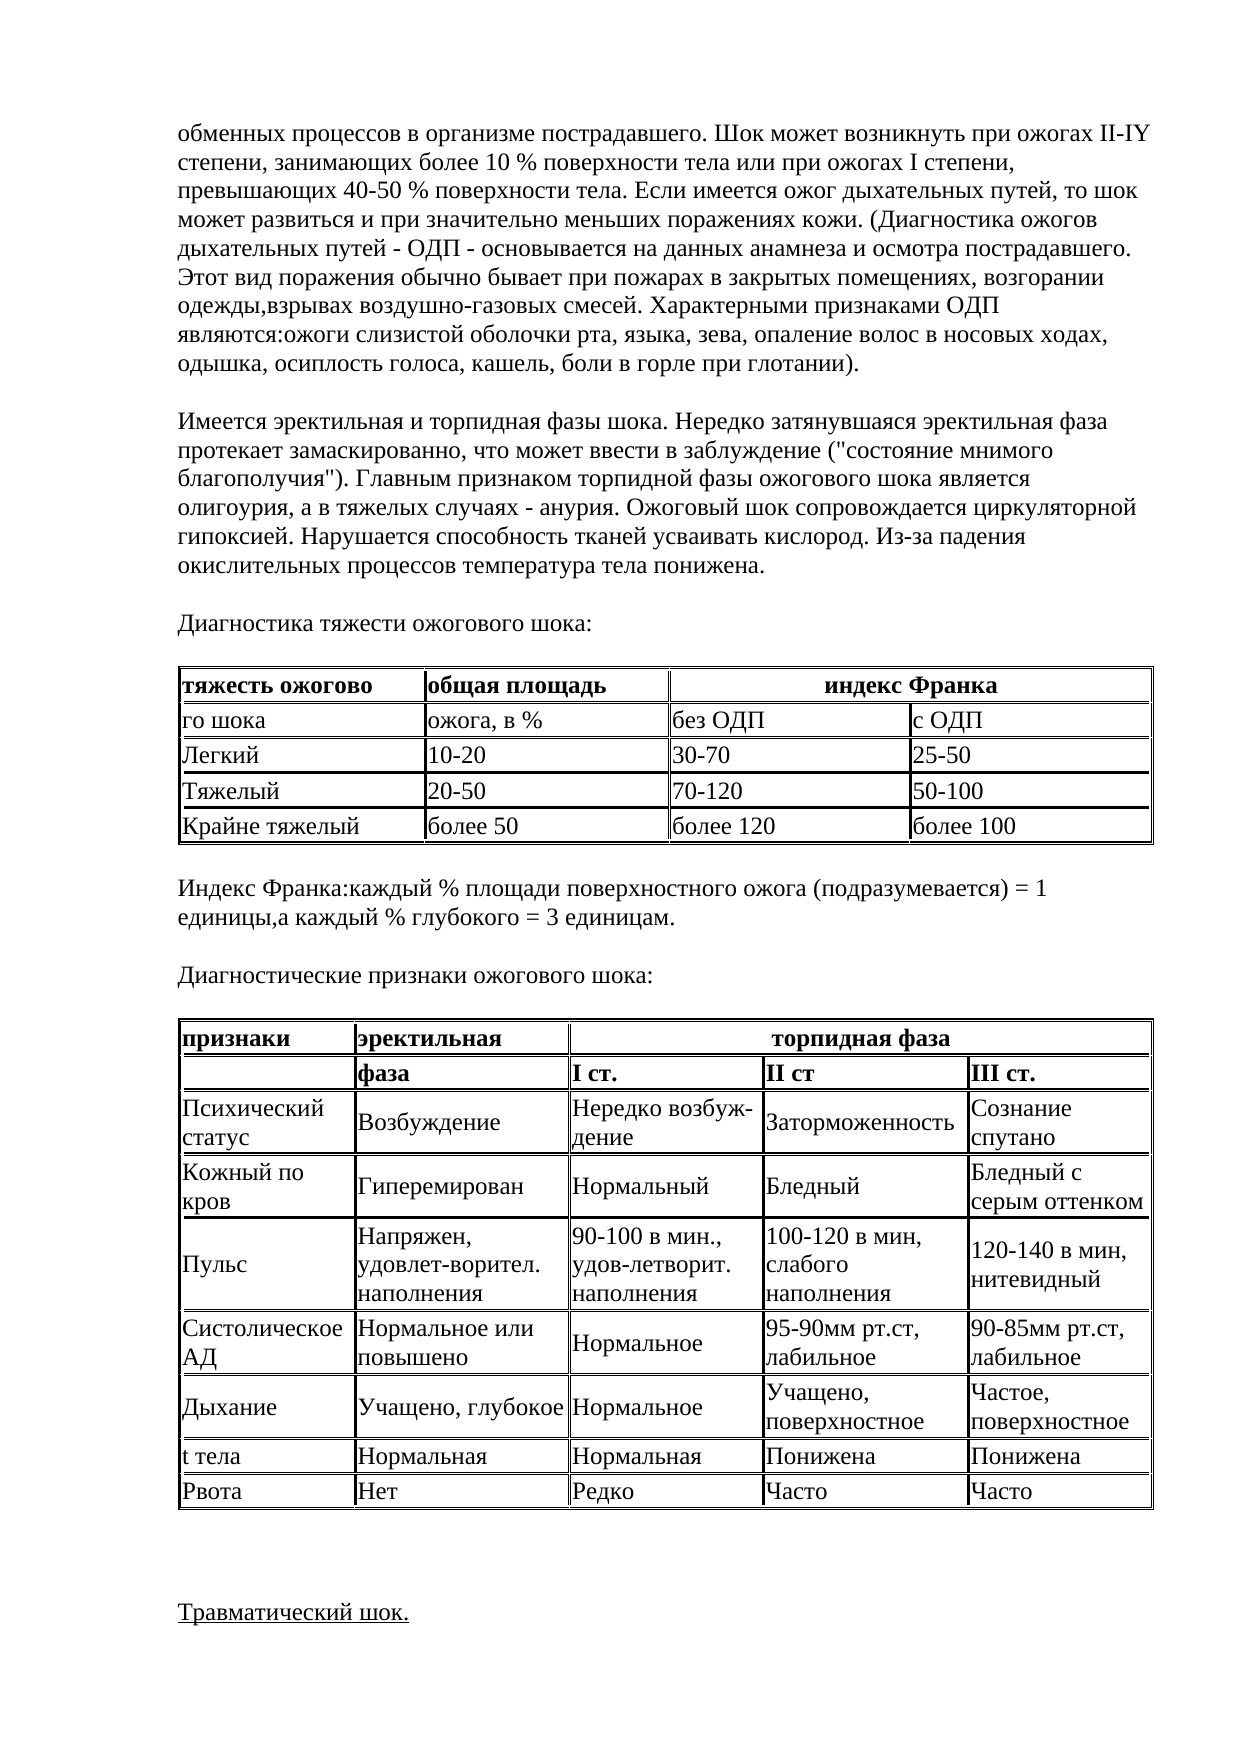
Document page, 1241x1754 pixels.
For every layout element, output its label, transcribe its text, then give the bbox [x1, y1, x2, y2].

table_cell 30-70 [671, 739, 909, 771]
table_cell Систолическое АД [180, 1309, 355, 1372]
table_cell более 100 [910, 806, 1151, 841]
table_cell 90-85мм рт.ст, лабильное [968, 1309, 1152, 1372]
table_cell Часто [763, 1475, 968, 1507]
table_header индекс Франка [670, 669, 1151, 701]
table_cell I ст. [571, 1057, 762, 1088]
table_cell Бледный с серым оттенком [970, 1152, 1151, 1216]
table_cell Тяжелый [181, 771, 424, 806]
table_cell более 120 [670, 809, 910, 841]
table_cell 20-50 [427, 774, 668, 806]
table_cell Частое, поверхностное [970, 1373, 1151, 1436]
table_cell Нет [355, 1475, 569, 1507]
table_cell t тела [181, 1436, 354, 1471]
table_cell ожога, в % [427, 704, 668, 736]
table_cell Нормальное [571, 1376, 762, 1436]
table_cell Кожный по кров [181, 1152, 354, 1216]
table_cell Напряжен, удовлет-ворител. наполнения [357, 1219, 568, 1309]
table_header тяжесть ожогово [180, 667, 425, 701]
table_header торпидная фаза [570, 1022, 1151, 1053]
table_cell 50-100 [912, 771, 1151, 806]
table_cell Нормальное [571, 1312, 762, 1372]
table_cell Сознание спутано [970, 1088, 1151, 1152]
table_cell Гиперемирован [357, 1156, 568, 1216]
table_cell 70-120 [671, 774, 909, 806]
table_cell Психический статус [181, 1088, 354, 1152]
table_cell Понижена [970, 1436, 1151, 1471]
table_cell Легкий [180, 736, 425, 771]
table_cell Заторможенность [765, 1092, 967, 1152]
table_header эректильная [355, 1022, 569, 1053]
table_cell фаза [357, 1057, 568, 1088]
table_cell Учащено, поверхностное [765, 1376, 967, 1436]
table_cell Рвота [181, 1471, 355, 1507]
table_cell Часто [968, 1471, 1151, 1507]
table_cell Дыхание [181, 1373, 354, 1436]
table_cell III ст. [970, 1053, 1151, 1088]
text Диагностика тяжести ожогового шока: [177, 608, 1152, 636]
table_cell 100-120 в мин, слабого наполнения [765, 1219, 967, 1309]
table_cell [181, 1053, 354, 1088]
table_cell Крайне тяжелый [181, 806, 425, 841]
table_header признаки [181, 1020, 355, 1053]
table_cell Пульс [181, 1216, 354, 1309]
table_header общая площадь [425, 669, 669, 701]
table_cell Понижена [765, 1440, 967, 1471]
table_cell Возбуждение [357, 1092, 568, 1152]
table_cell Нередко возбуж-дение [571, 1092, 762, 1152]
table_cell Бледный [765, 1156, 967, 1216]
table_cell 10-20 [427, 739, 668, 771]
table_cell Нормальное или повышено [357, 1312, 568, 1372]
text Диагностические признаки ожогового шока: [177, 960, 1152, 989]
table_cell го шока [180, 701, 425, 736]
table_cell с ОДП [910, 701, 1152, 736]
table_cell 25-50 [910, 736, 1152, 771]
text Индекс Франка:каждый % площади поверхностного ожога (подразумевается) = 1 единицы,а каждый % глубокого = 3 единицам. [177, 873, 1152, 931]
text Имеется эректильная и торпидная фазы шока. Нередко затянувшаяся эректильная фаза протекает замаскированно, что может ввести в заблуждение ("состояние мнимого благополучия"). Главным признаком торпидной фазы ожогового шока является олигоурия, а в тяжелых случаях - анурия. Ожоговый шок сопровождается циркуляторной гипоксией. Нарушается способность тканей усваивать кислород. Из-за падения окислительных процессов температура тела понижена. [177, 406, 1152, 578]
table_cell Нормальная [571, 1440, 762, 1471]
table_cell без ОДП [671, 704, 909, 736]
table_cell Учащено, глубокое [357, 1376, 568, 1436]
table_cell более 50 [425, 809, 669, 841]
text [177, 118, 1152, 377]
table_cell 120-140 в мин, нитевидный [970, 1216, 1151, 1309]
table_cell Нормальная [357, 1440, 568, 1471]
table_cell II ст [765, 1057, 967, 1088]
table_cell 95-90мм рт.ст, лабильное [765, 1312, 967, 1372]
table_cell Редко [570, 1475, 763, 1507]
table_cell Нормальный [571, 1156, 762, 1216]
text Травматический шок. [177, 1597, 1152, 1626]
table_cell 90-100 в мин., удов-летворит. наполнения [571, 1219, 762, 1309]
